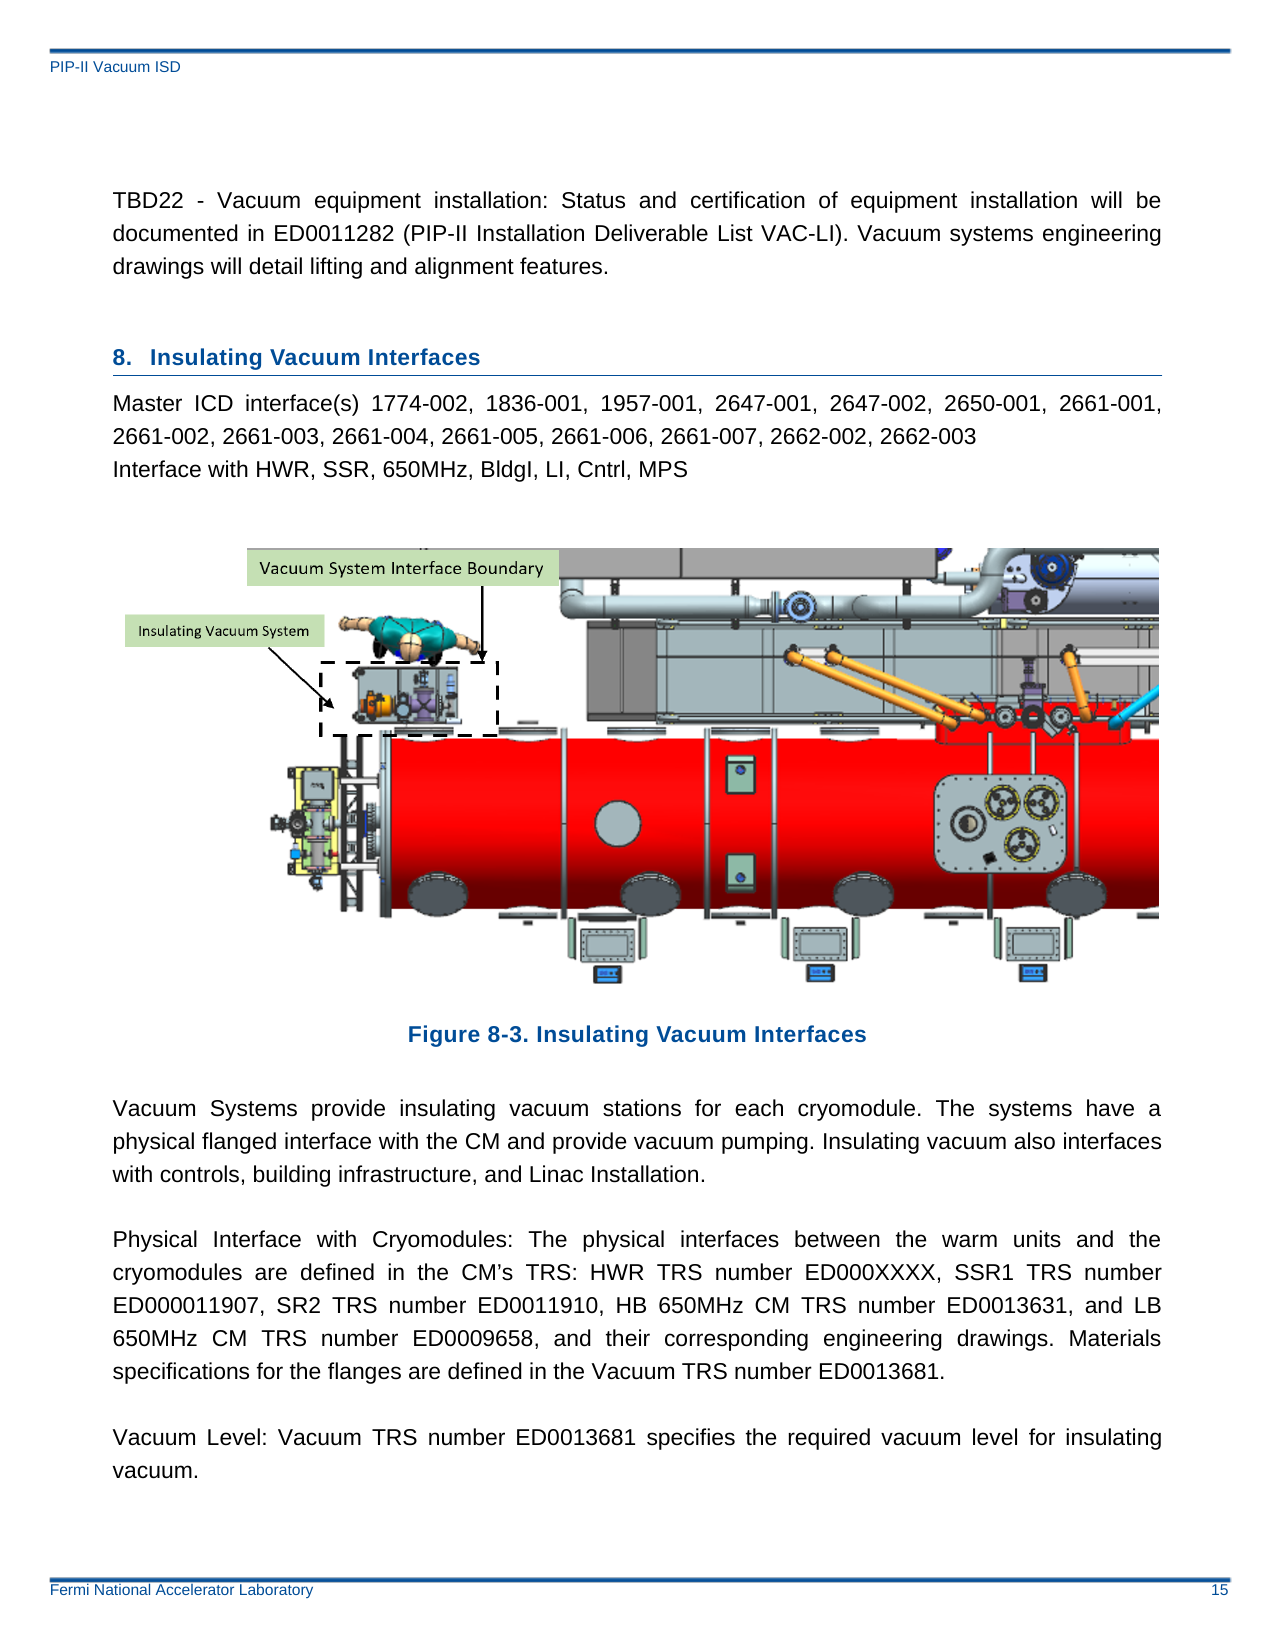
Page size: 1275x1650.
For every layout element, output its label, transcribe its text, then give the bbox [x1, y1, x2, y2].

text Physical Interface with Cryomodules: The physical interfaces between the warm units and the cryomodules are defined in the CM’s TRS: HWR TRS number ED000XXXX, SSR1 TRS number ED000011907, SR2 TRS number ED0011910, HB 650MHz CM TRS number ED0013631, and LB 650MHz CM TRS number ED0009658, and their corresponding engineering drawings. Materials specifications for the flanges are defined in the Vacuum TRS number ED0013681. [112, 1226, 1162, 1384]
picture [112, 522, 1163, 1002]
text Interface with HWR, SSR, 650MHz, BldgI, LI, Cntrl, MPS [112, 456, 1162, 482]
text Vacuum Level: Vacuum TRS number ED0013681 specifies the required vacuum level for insulating vacuum. [112, 1424, 1162, 1483]
subtitle Insulating Vacuum Interfaces [112, 344, 1162, 376]
text Master ICD interface(s) 1774-002, 1836-001, 1957-001, 2647-001, 2647-002, 2650-001, 2661-001, 2661-002, 2661-003, 2661-004, 2661-005, 2661-006, 2661-007, 2662-002, 2662-003 [112, 390, 1162, 449]
text TBD22 - Vacuum equipment installation: Status and certification of equipment installation will be documented in ED0011282 (PIP-II Installation Deliverable List VAC-LI). Vacuum systems engineering drawings will detail lifting and alignment features. [112, 187, 1162, 280]
text Vacuum Systems provide insulating vacuum stations for each cryomodule. The systems have a physical flanged interface with the CM and provide vacuum pumping. Insulating vacuum also interfaces with controls, building infrastructure, and Linac Installation. [112, 1095, 1162, 1187]
